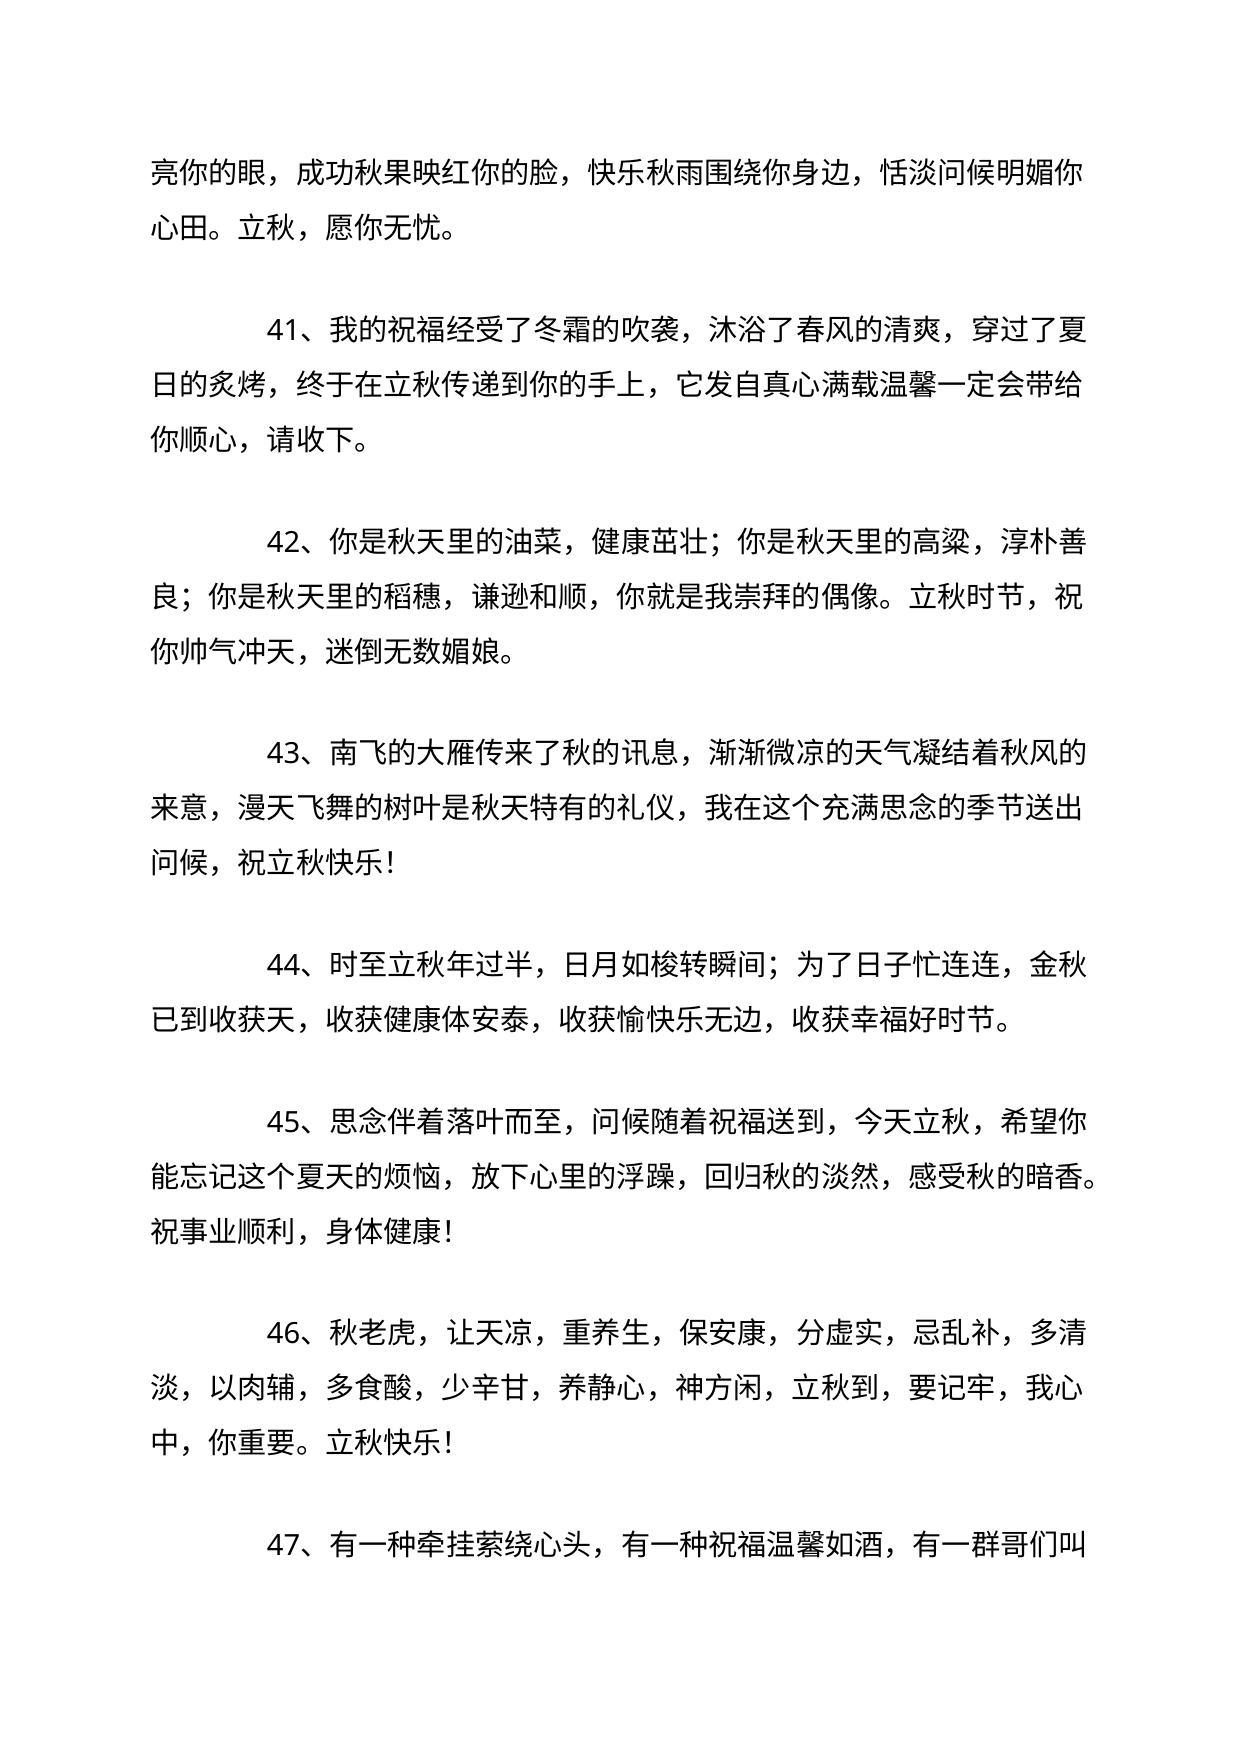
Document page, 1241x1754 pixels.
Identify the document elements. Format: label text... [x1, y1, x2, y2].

text 44、时至立秋年过半，日月如梭转瞬间；为了日子忙连连，金秋已到收获天，收获健康体安泰，收获愉快乐无边，收获幸福好时节。 [150, 942, 1090, 1039]
text 45、思念伴着落叶而至，问候随着祝福送到，今天立秋，希望你能忘记这个夏天的烦恼，放下心里的浮躁，回归秋的淡然，感受秋的暗香。祝事业顺利，身体健康！ [150, 1098, 1090, 1251]
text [150, 150, 1090, 247]
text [150, 1522, 1090, 1564]
text 43、南飞的大雁传来了秋的讯息，渐渐微凉的天气凝结着秋风的来意，漫天飞舞的树叶是秋天特有的礼仪，我在这个充满思念的季节送出问候，祝立秋快乐！ [150, 730, 1090, 882]
text 42、你是秋天里的油菜，健康茁壮；你是秋天里的高粱，淳朴善良；你是秋天里的稻穗，谦逊和顺，你就是我崇拜的偶像。立秋时节，祝你帅气冲天，迷倒无数媚娘。 [150, 518, 1090, 671]
text 41、我的祝福经受了冬霜的吹袭，沐浴了春风的清爽，穿过了夏日的炙烤，终于在立秋传递到你的手上，它发自真心满载温馨一定会带给你顺心，请收下。 [150, 307, 1090, 459]
text 46、秋老虎，让天凉，重养生，保安康，分虚实，忌乱补，多清淡，以肉辅，多食酸，少辛甘，养静心，神方闲，立秋到，要记牢，我心中，你重要。立秋快乐！ [150, 1310, 1090, 1462]
